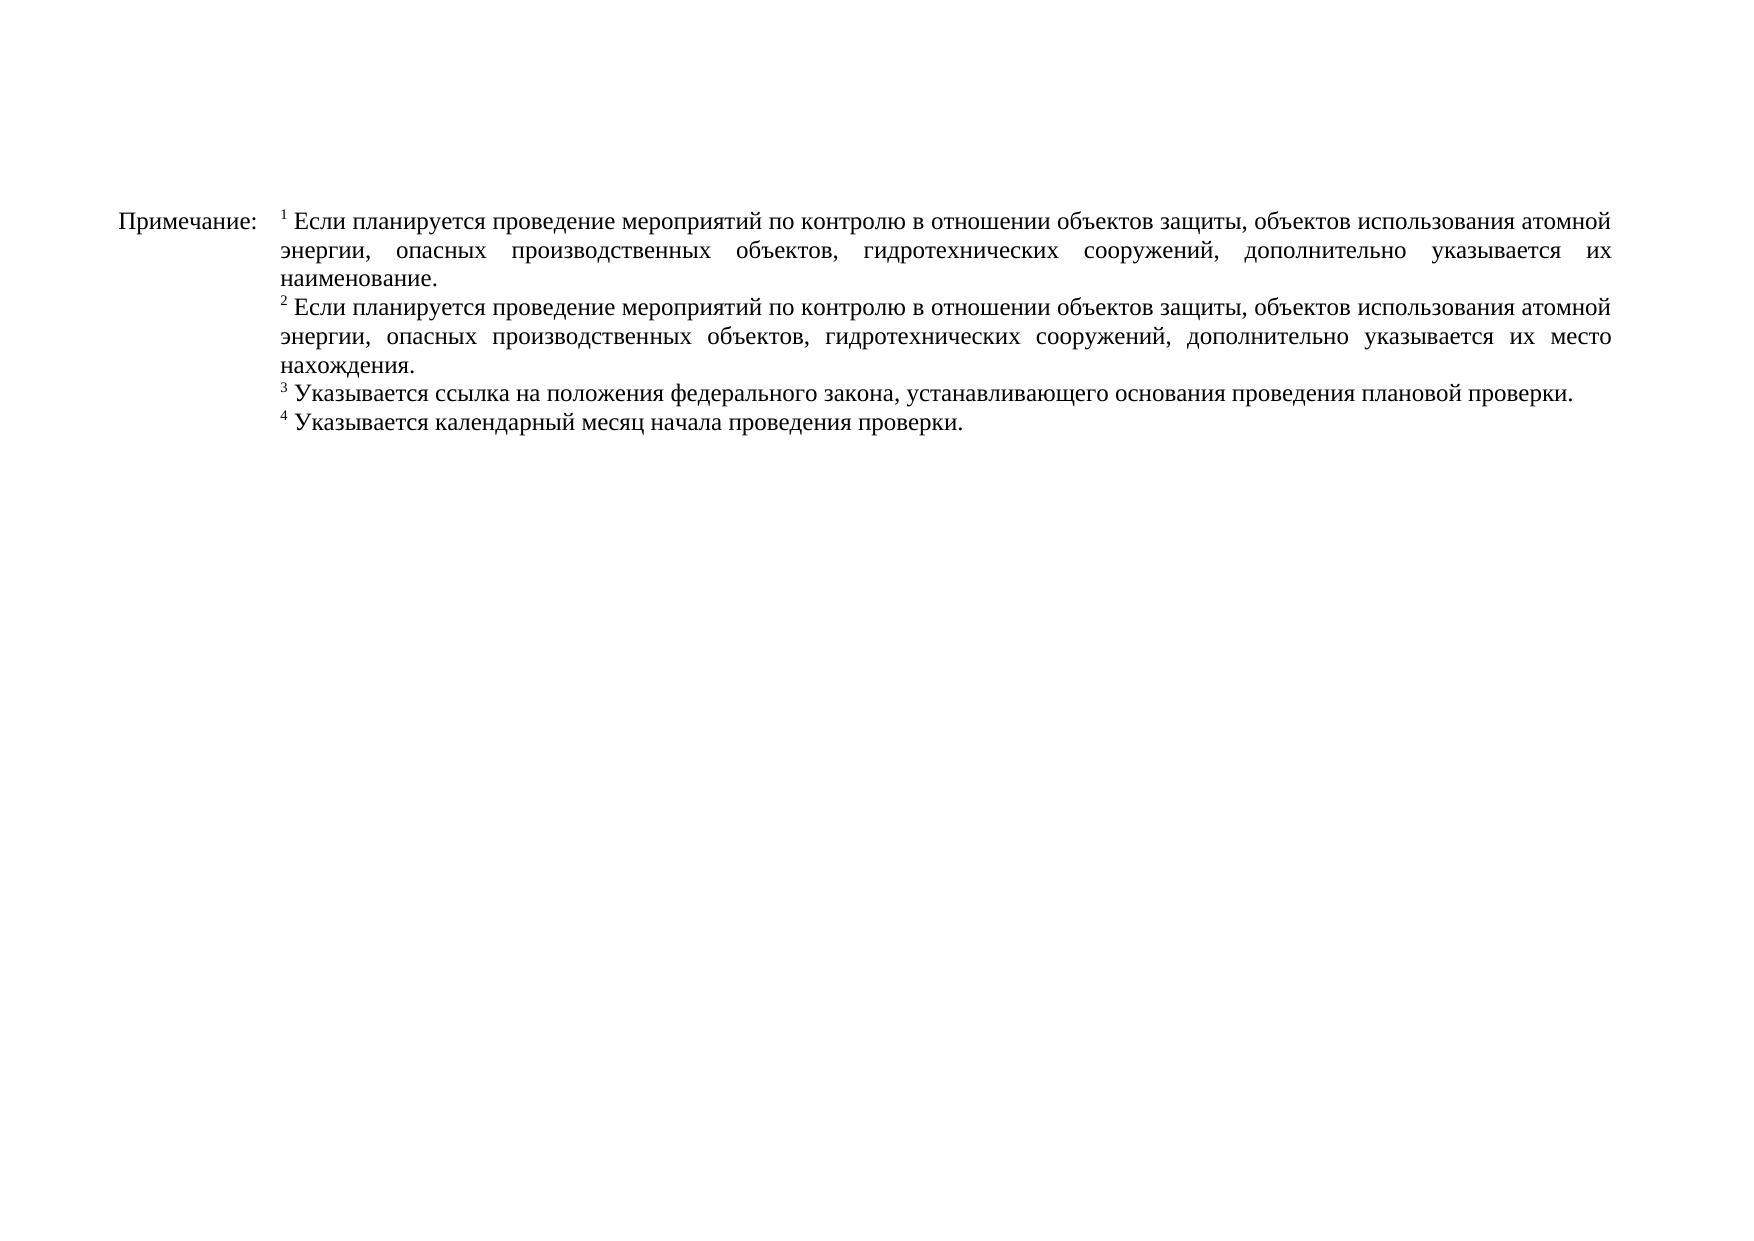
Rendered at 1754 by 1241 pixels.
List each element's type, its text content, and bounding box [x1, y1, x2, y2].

table_header Примечание: [107, 206, 269, 436]
table_header 1 Если планируется проведение мероприятий по контролю в отношении объектов защиты, объектов использования атомной энергии, опасных производственных объектов, гидротехнических сооружений, дополнительно указывается их наименование. 2 Если планируется проведение мероприятий по контролю в отношении объектов защиты, объектов использования атомной энергии, опасных производственных объектов, гидротехнических сооружений, дополнительно указывается их место нахождения. 3 Указывается ссылка на положения федерального закона, устанавливающего основания проведения плановой проверки. 4 Указывается календарный месяц начала проведения проверки. [269, 206, 1624, 436]
